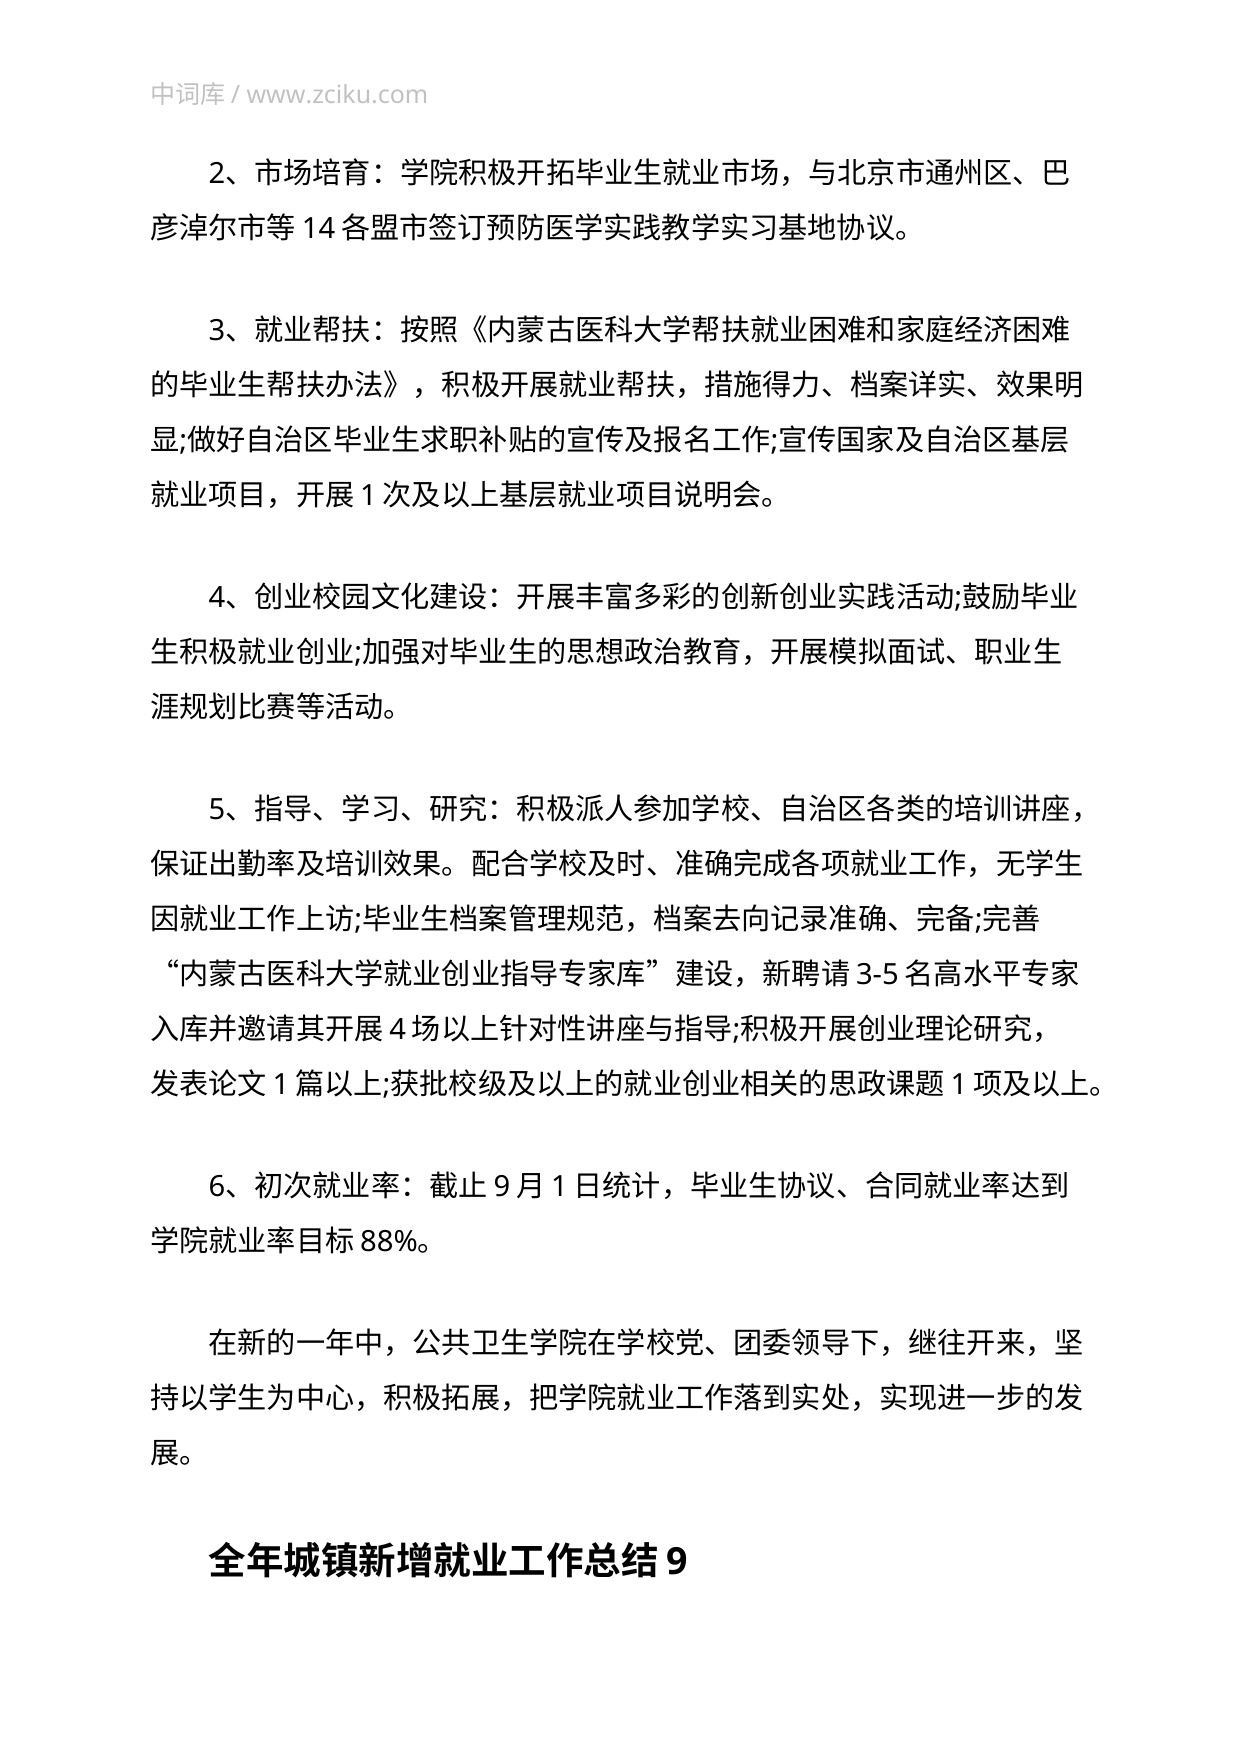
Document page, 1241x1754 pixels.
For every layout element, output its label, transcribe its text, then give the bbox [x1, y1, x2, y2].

text 3、就业帮扶：按照《内蒙古医科大学帮扶就业困难和家庭经济困难的毕业生帮扶办法》，积极开展就业帮扶，措施得力、档案详实、效果明显;做好自治区毕业生求职补贴的宣传及报名工作;宣传国家及自治区基层就业项目，开展1次及以上基层就业项目说明会。 [150, 307, 1090, 514]
text 5、指导、学习、研究：积极派人参加学校、自治区各类的培训讲座，保证出勤率及培训效果。配合学校及时、准确完成各项就业工作，无学生因就业工作上访;毕业生档案管理规范，档案去向记录准确、完备;完善“内蒙古医科大学就业创业指导专家库”建设，新聘请3-5名高水平专家入库并邀请其开展4场以上针对性讲座与指导;积极开展创业理论研究，发表论文1篇以上;获批校级及以上的就业创业相关的思政课题1项及以上。 [150, 786, 1090, 1103]
text 全年城镇新增就业工作总结9 [150, 1531, 1090, 1586]
text 6、初次就业率：截止9月1日统计，毕业生协议、合同就业率达到学院就业率目标88%。 [150, 1162, 1090, 1260]
text 在新的一年中，公共卫生学院在学校党、团委领导下，继往开来，坚持以学生为中心，积极拓展，把学院就业工作落到实处，实现进一步的发展。 [150, 1319, 1090, 1472]
text 4、创业校园文化建设：开展丰富多彩的创新创业实践活动;鼓励毕业生积极就业创业;加强对毕业生的思想政治教育，开展模拟面试、职业生涯规划比赛等活动。 [150, 574, 1090, 726]
text 2、市场培育：学院积极开拓毕业生就业市场，与北京市通州区、巴彦淖尔市等14各盟市签订预防医学实践教学实习基地协议。 [150, 150, 1090, 247]
